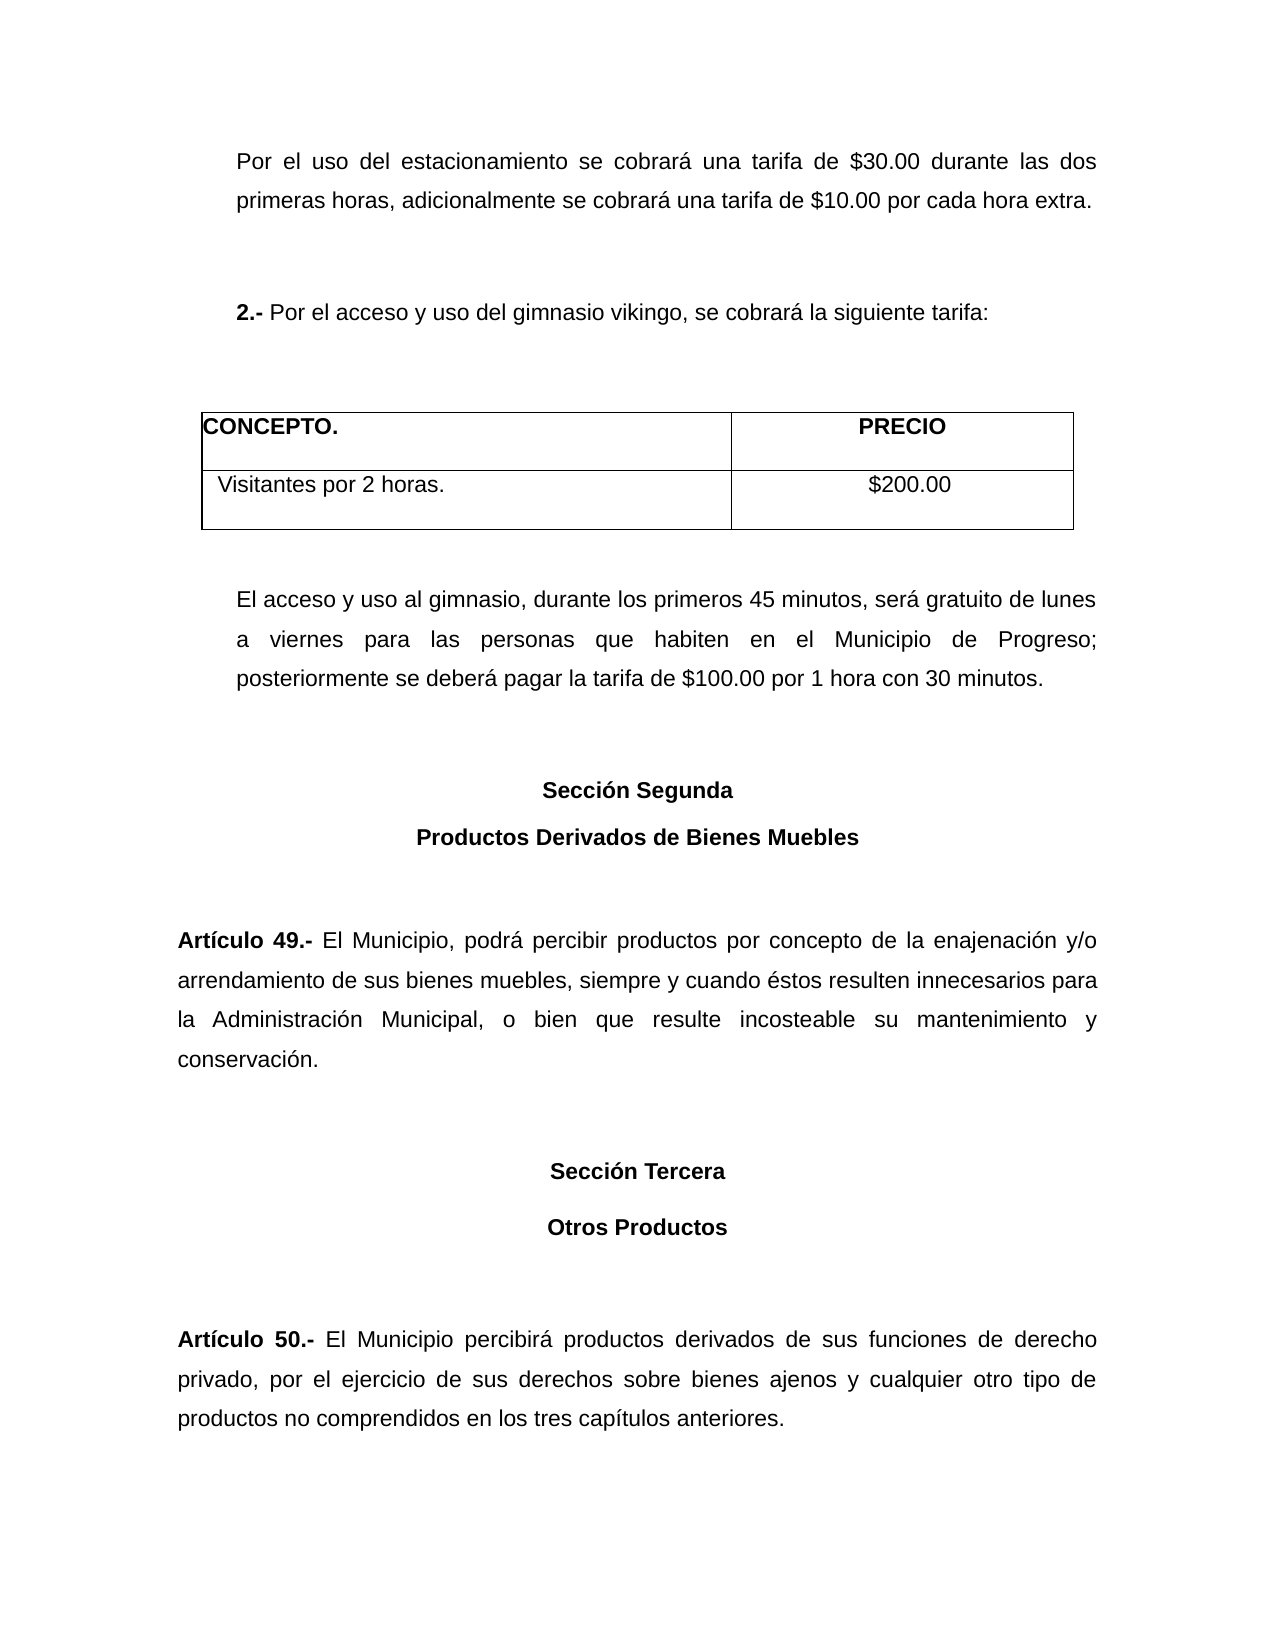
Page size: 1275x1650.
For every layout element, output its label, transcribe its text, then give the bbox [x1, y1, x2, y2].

text Sección Segunda [177, 777, 1098, 804]
text Por el uso del estacionamiento se cobrará una tarifa de $30.00 durante las dos primeras horas, adicionalmente se cobrará una tarifa de $10.00 por cada hora extra. [236, 148, 1098, 213]
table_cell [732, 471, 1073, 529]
text Artículo 50.- El Municipio percibirá productos derivados de sus funciones de derecho privado, por el ejercicio de sus derechos sobre bienes ajenos y cualquier otro tipo de productos no comprendidos en los tres capítulos anteriores. [177, 1326, 1098, 1432]
text Sección Tercera [177, 1158, 1098, 1184]
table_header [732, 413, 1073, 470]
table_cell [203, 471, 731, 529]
text Productos Derivados de Bienes Muebles [177, 824, 1098, 851]
text Artículo 49.- El Municipio, podrá percibir productos por concepto de la enajenación y/o arrendamiento de sus bienes muebles, siempre y cuando éstos resulten innecesarios para la Administración Municipal, o bien que resulte incosteable su mantenimiento y conservación. [177, 927, 1098, 1072]
text 2.- Por el acceso y uso del gimnasio vikingo, se cobrará la siguiente tarifa: [236, 299, 1098, 326]
text Otros Productos [177, 1214, 1098, 1241]
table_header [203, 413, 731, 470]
text El acceso y uso al gimnasio, durante los primeros 45 minutos, será gratuito de lunes a viernes para las personas que habiten en el Municipio de Progreso; posteriormente se deberá pagar la tarifa de $100.00 por 1 hora con 30 minutos. [236, 586, 1098, 691]
